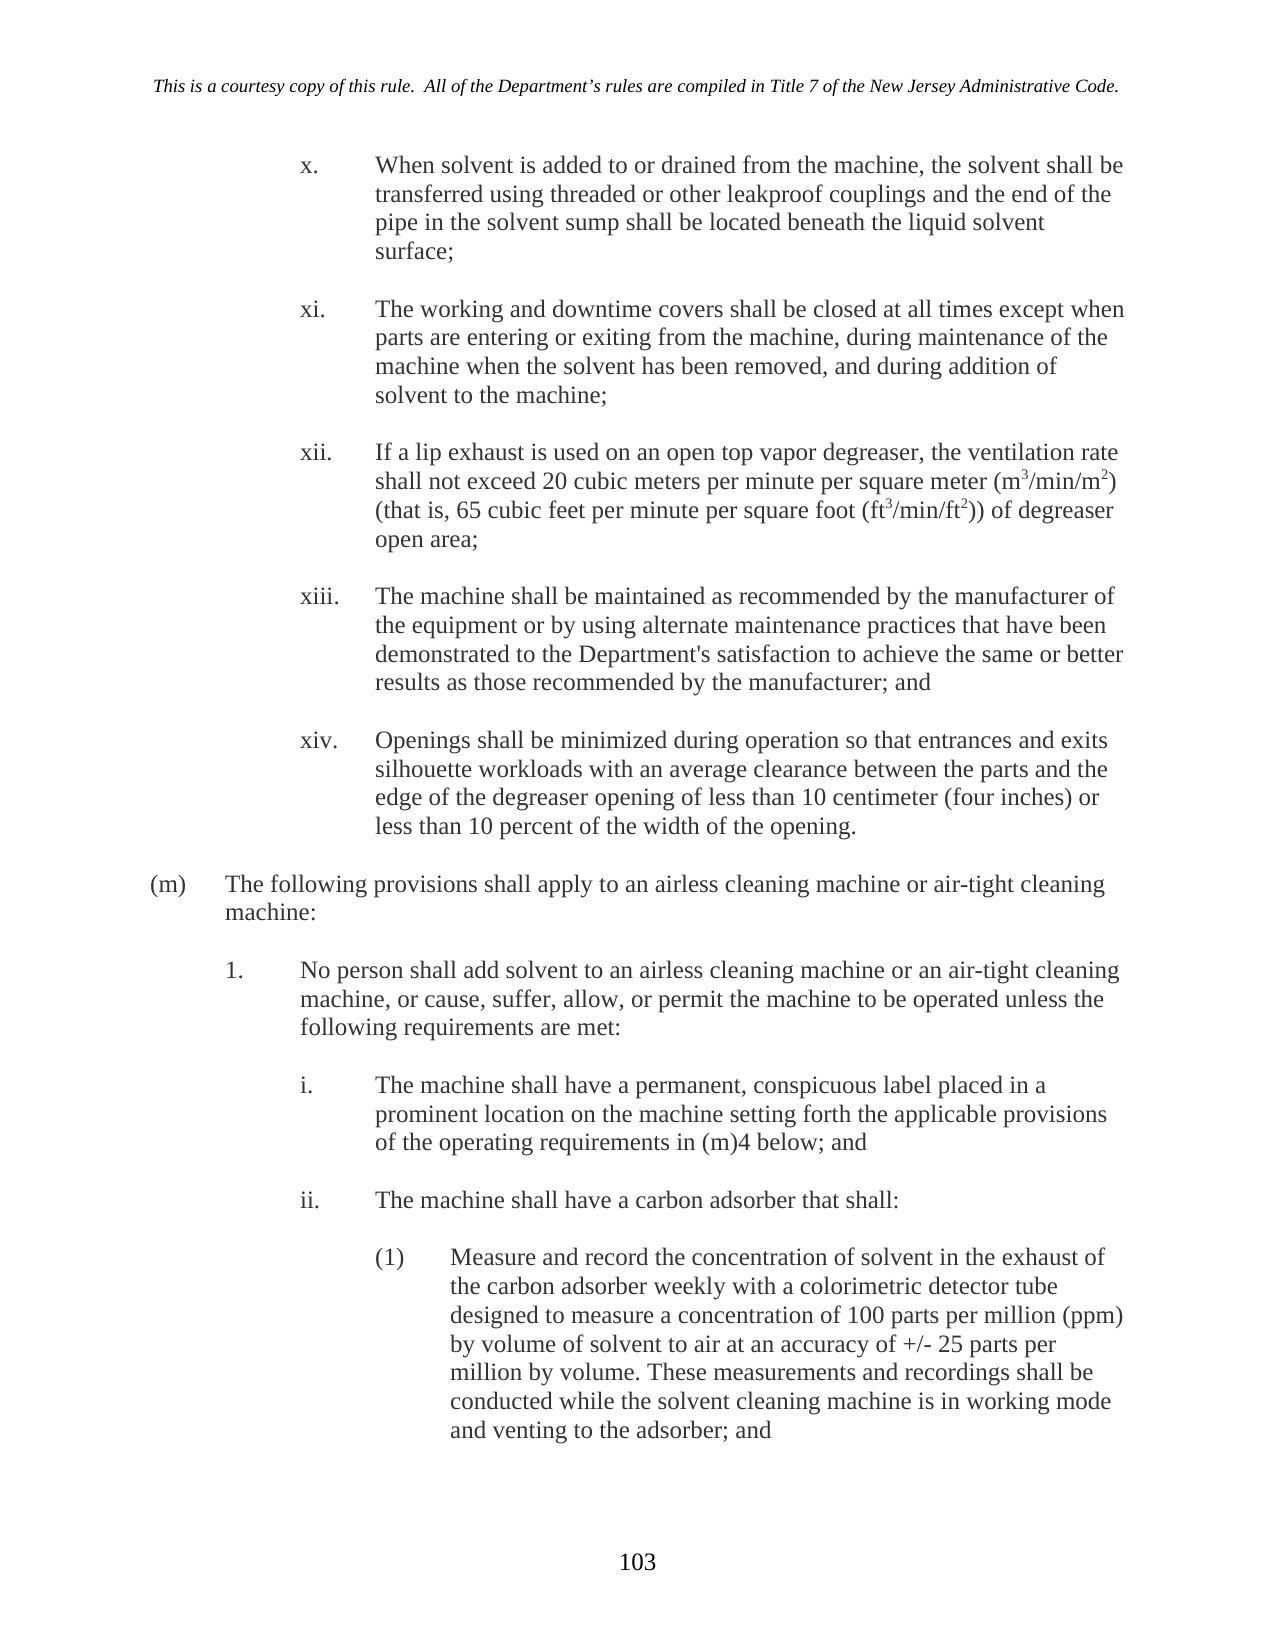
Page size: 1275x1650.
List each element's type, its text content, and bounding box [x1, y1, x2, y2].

text xi. The working and downtime covers shall be closed at all times except when parts are entering or exiting from the machine, during maintenance of the machine when the solvent has been removed, and during addition of solvent to the machine; [300, 294, 1125, 437]
text (m) The following provisions shall apply to an airless cleaning machine or air-tight cleaning machine: [150, 869, 1125, 955]
text 1. No person shall add solvent to an airless cleaning machine or an air-tight cleaning machine, or cause, suffer, allow, or permit the machine to be operated unless the following requirements are met: [225, 955, 1125, 1070]
text xiii. The machine shall be maintained as recommended by the manufacturer of the equipment or by using alternate maintenance practices that have been demonstrated to the Department's satisfaction to achieve the same or better results as those recommended by the manufacturer; and [300, 581, 1125, 725]
text (1) Measure and record the concentration of solvent in the exhaust of the carbon adsorber weekly with a colorimetric detector tube designed to measure a concentration of 100 parts per million (ppm) by volume of solvent to air at an accuracy of +/- 25 parts per million by volume. These measurements and recordings shall be conducted while the solvent cleaning machine is in working mode and venting to the adsorber; and [375, 1242, 1125, 1472]
text ii. The machine shall have a carbon adsorber that shall: [300, 1185, 1125, 1242]
text x. When solvent is added to or drained from the machine, the solvent shall be transferred using threaded or other leakproof couplings and the end of the pipe in the solvent sump shall be located beneath the liquid solvent surface; [300, 150, 1125, 265]
text xiv. Openings shall be minimized during operation so that entrances and exits silhouette workloads with an average clearance between the parts and the edge of the degreaser opening of less than 10 centimeter (four inches) or less than 10 percent of the width of the opening. [300, 725, 1125, 869]
text i. The machine shall have a permanent, conspicuous label placed in a prominent location on the machine setting forth the applicable provisions of the operating requirements in (m)4 below; and [300, 1070, 1125, 1185]
text xii. If a lip exhaust is used on an open top vapor degreaser, the ventilation rate shall not exceed 20 cubic meters per minute per square meter (m3/min/m2) (that is, 65 cubic feet per minute per square foot (ft3/min/ft2)) of degreaser open area; [300, 437, 1125, 581]
